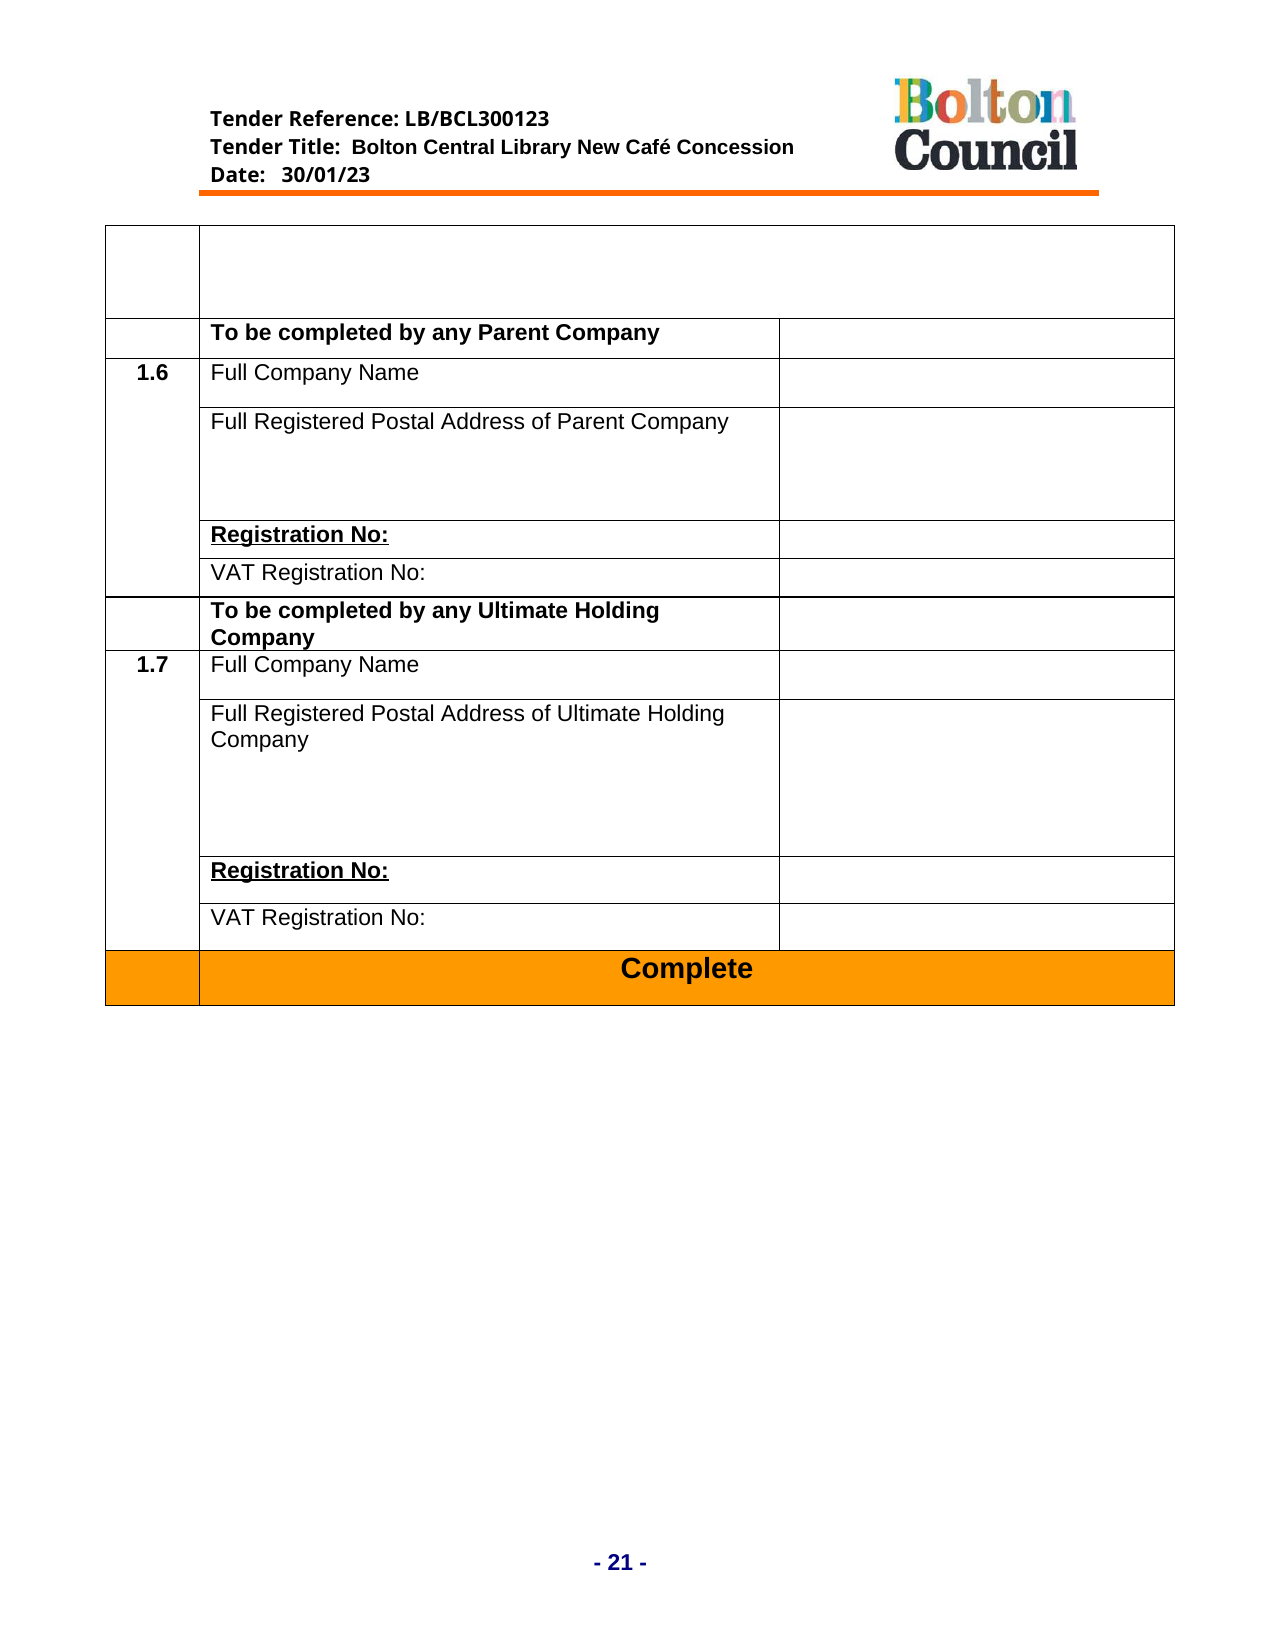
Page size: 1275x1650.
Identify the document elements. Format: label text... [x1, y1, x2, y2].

picture [892, 75, 1077, 169]
table_cell [780, 521, 1174, 558]
table_cell [780, 319, 1174, 358]
table_cell [780, 651, 1174, 698]
table_cell To be completed by any Ultimate Holding Company [200, 598, 779, 650]
table_cell 1.7 [106, 651, 199, 950]
table_cell To be completed by any Parent Company [200, 319, 779, 358]
table_cell VAT Registration No: [200, 904, 779, 950]
table_cell Complete [200, 951, 1174, 1005]
table_cell [780, 700, 1174, 856]
table_cell [780, 408, 1174, 520]
table_cell Full Company Name [200, 359, 779, 407]
table_cell [106, 226, 199, 317]
table_cell [106, 319, 199, 358]
table_cell [780, 857, 1174, 903]
table_cell Registration No: [200, 521, 779, 558]
table_cell VAT Registration No: [200, 559, 779, 596]
table_cell [106, 598, 199, 650]
table_cell [780, 359, 1174, 407]
table_cell 1.6 [106, 359, 199, 596]
table_cell [780, 559, 1174, 596]
table_cell Full Company Name [200, 651, 779, 698]
table_cell Full Registered Postal Address of Parent Company [200, 408, 779, 520]
table_cell [106, 951, 199, 1005]
table_cell [780, 904, 1174, 950]
table_cell [780, 598, 1174, 650]
table_cell [200, 226, 1174, 317]
table_cell Registration No: [200, 857, 779, 903]
table_cell Full Registered Postal Address of Ultimate Holding Company [200, 700, 779, 856]
